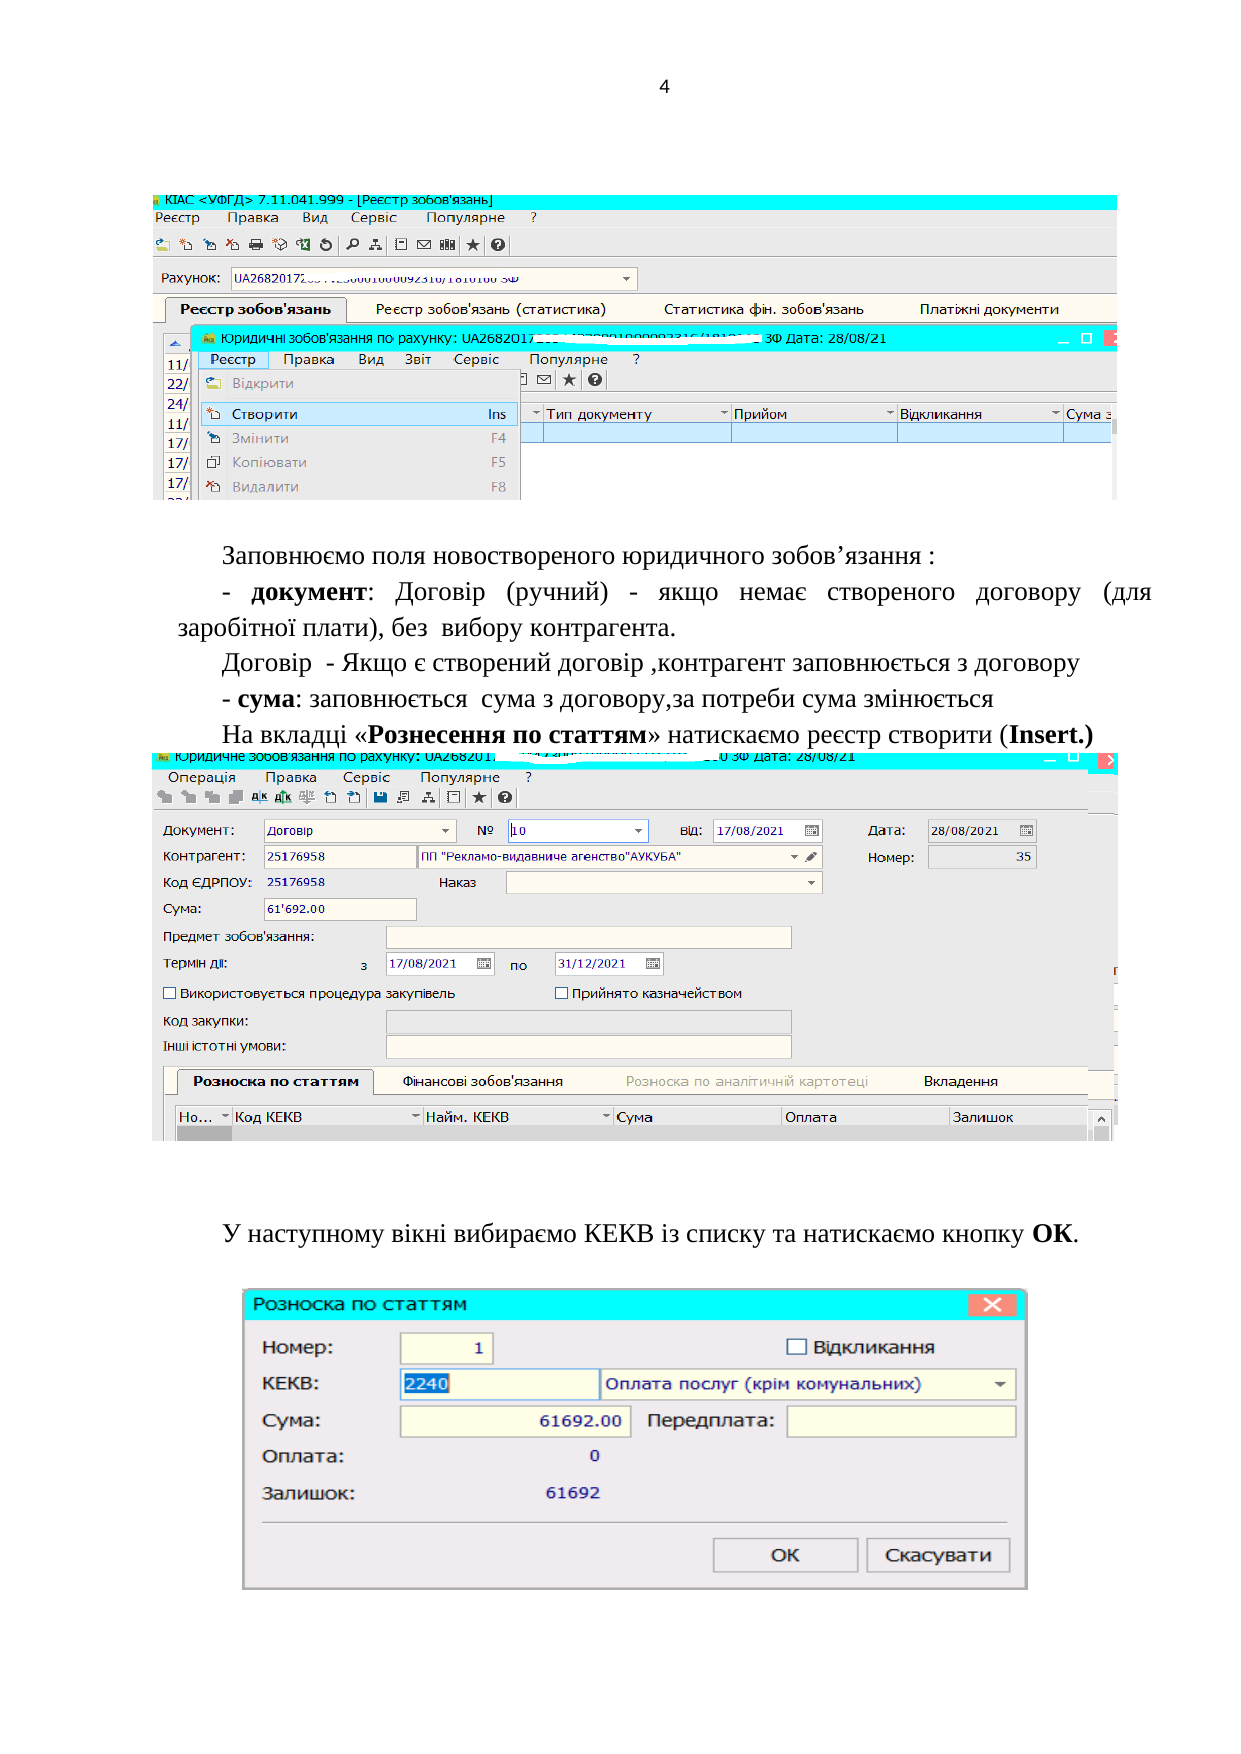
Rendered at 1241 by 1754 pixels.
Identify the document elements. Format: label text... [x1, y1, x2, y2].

text - документ: Договір (ручний) - якщо немає створеного договору (для заробітної плати), без вибору контрагента. [177, 575, 1152, 642]
picture [153, 195, 1117, 500]
text - сума: заповнюється сума з договору,за потреби сума змінюється [177, 682, 1152, 713]
text Заповнюємо поля новоствореного юридичного зобов’язання : [177, 539, 1152, 570]
text У наступному вікні вибираємо КЕКВ із списку та натискаємо кнопку ОК. [177, 1217, 1152, 1248]
picture [242, 1288, 1028, 1590]
text На вкладці «Рознесення по статтям» натискаємо реєстр створити (Insert.) [177, 718, 1152, 749]
text Договір - Якщо є створений договір ,контрагент заповнюється з договору [177, 646, 1152, 677]
picture [152, 753, 1118, 1141]
